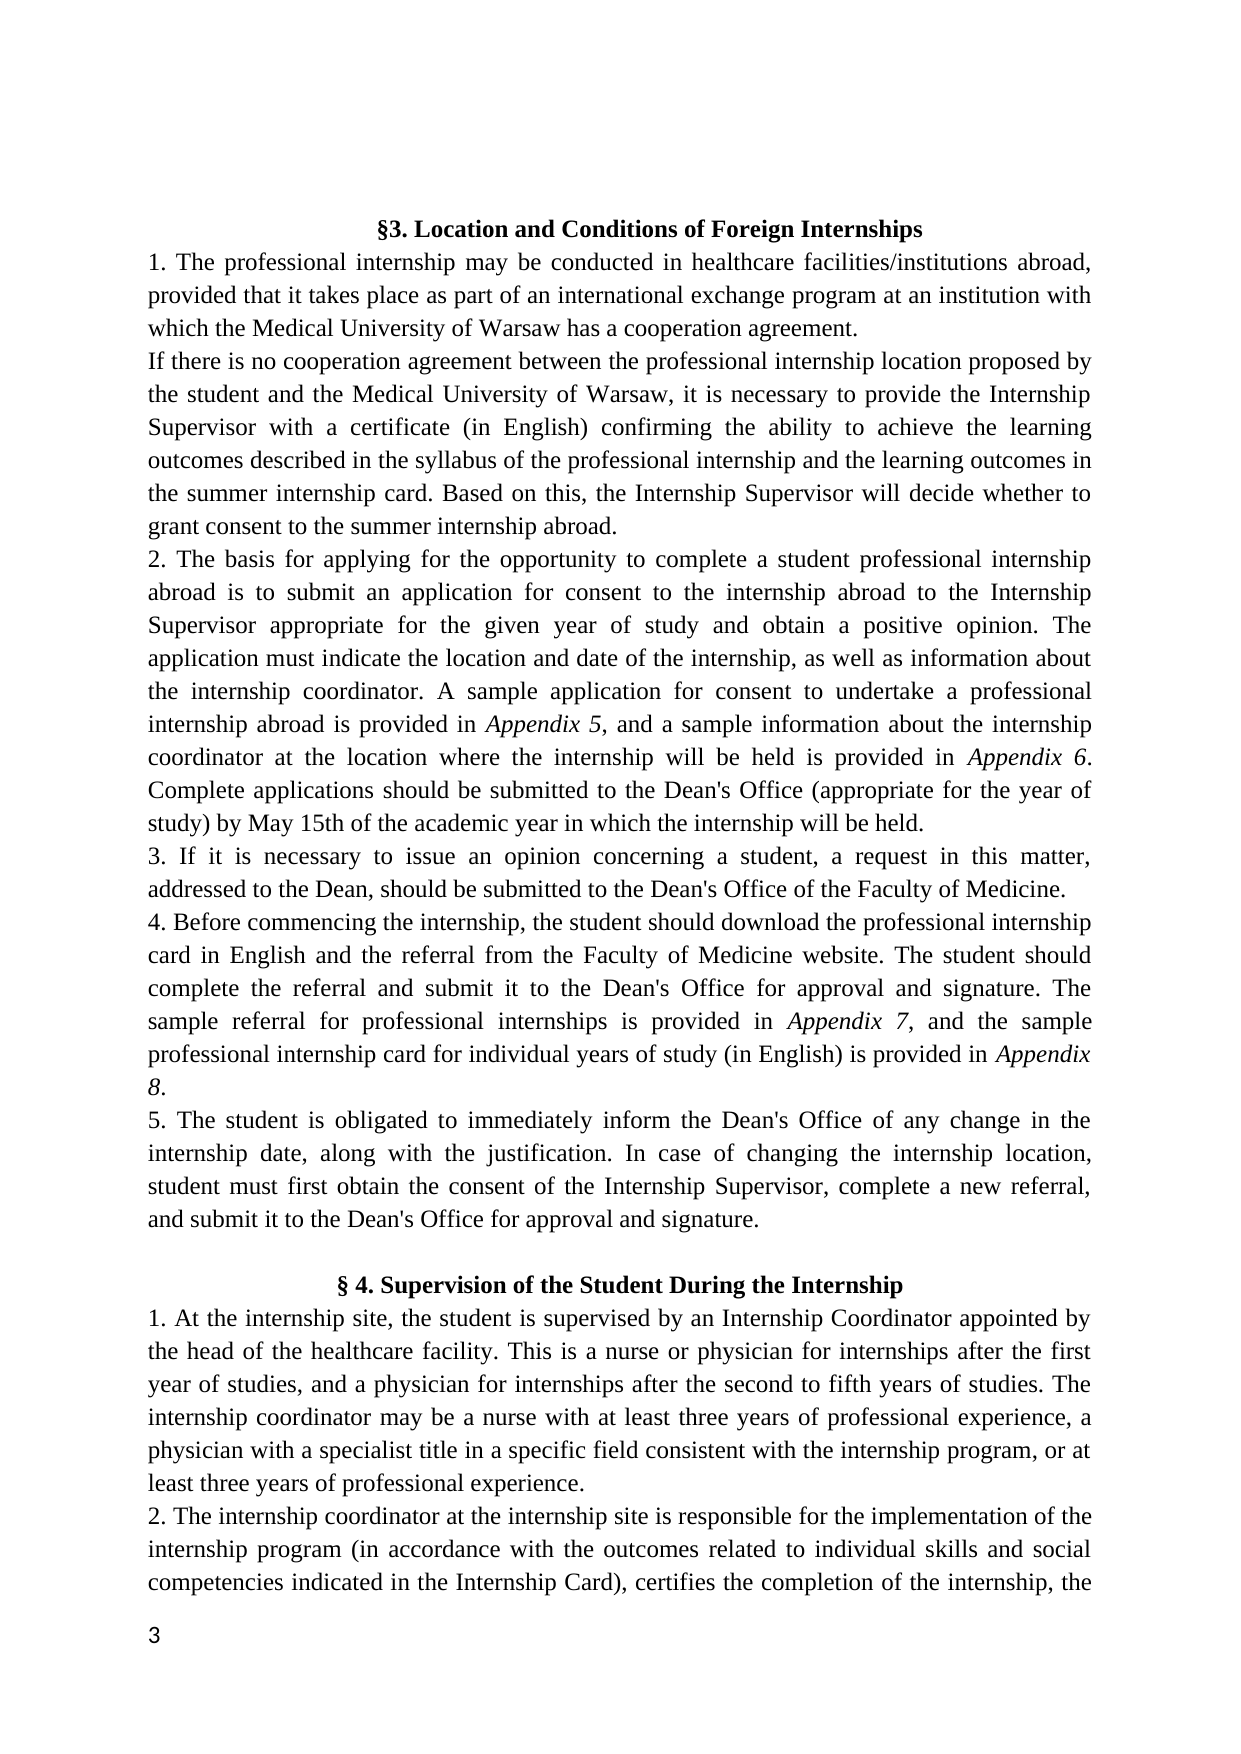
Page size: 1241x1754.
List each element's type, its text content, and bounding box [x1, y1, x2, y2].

text If there is no cooperation agreement between the professional internship location proposed by the student and the Medical University of Warsaw, it is necessary to provide the Internship Supervisor with a certificate (in English) confirming the ability to achieve the learning outcomes described in the syllabus of the professional internship and the learning outcomes in the summer internship card. Based on this, the Internship Supervisor will decide whether to grant consent to the summer internship abroad. [148, 445, 1093, 639]
text 5. The student is obligated to immediately inform the Dean's Office of any change in the internship date, along with the justification. In case of changing the internship location, student must first obtain the consent of the Internship Supervisor, complete a new referral, and submit it to the Dean's Office for approval and signature. [148, 1204, 1093, 1332]
text § 4. Supervision of the Student During the Internship [148, 1369, 1093, 1398]
text 3. If it is necessary to issue an opinion concerning a student, a request in this matter, addressed to the Dean, should be submitted to the Dean's Office of the Faculty of Medicine. [148, 940, 1093, 1002]
text 4. Before commencing the internship, the student should download the professional internship card in English and the referral from the Faculty of Medicine website. The student should complete the referral and submit it to the Dean's Office for approval and signature. The sample referral for professional internships is provided in Appendix 7, and the sample professional internship card for individual years of study (in English) is provided in Appendix 8. [148, 1006, 1093, 1200]
text b) confirmation of the achievement of the required learning outcomes has been obtained from the internship coordinator (documented by an entry in the internship card). [221, 148, 1093, 242]
list §3. Location and Conditions of Foreign Internships [207, 313, 1093, 341]
text 1. The professional internship may be conducted in healthcare facilities/institutions abroad, provided that it takes place as part of an international exchange program at an institution with which the Medical University of Warsaw has a cooperation agreement. [148, 346, 1093, 441]
text 2. The basis for applying for the opportunity to complete a student professional internship abroad is to submit an application for consent to the internship abroad to the Internship Supervisor appropriate for the given year of study and obtain a positive opinion. The application must indicate the location and date of the internship, as well as information about the internship coordinator. A sample application for consent to undertake a professional internship abroad is provided in Appendix 5, and a sample information about the internship coordinator at the location where the internship will be held is provided in Appendix 6. Complete applications should be submitted to the Dean's Office (appropriate for the year of study) by May 15th of the academic year in which the internship will be held. [148, 643, 1093, 936]
text 1. At the internship site, the student is supervised by an Internship Coordinator appointed by the head of the healthcare facility. This is a nurse or physician for internships after the first year of studies, and a physician for internships after the second to fifth years of studies. The internship coordinator may be a nurse with at least three years of professional experience, a physician with a specialist title in a specific field consistent with the internship program, or at least three years of professional experience. [148, 1402, 1093, 1596]
